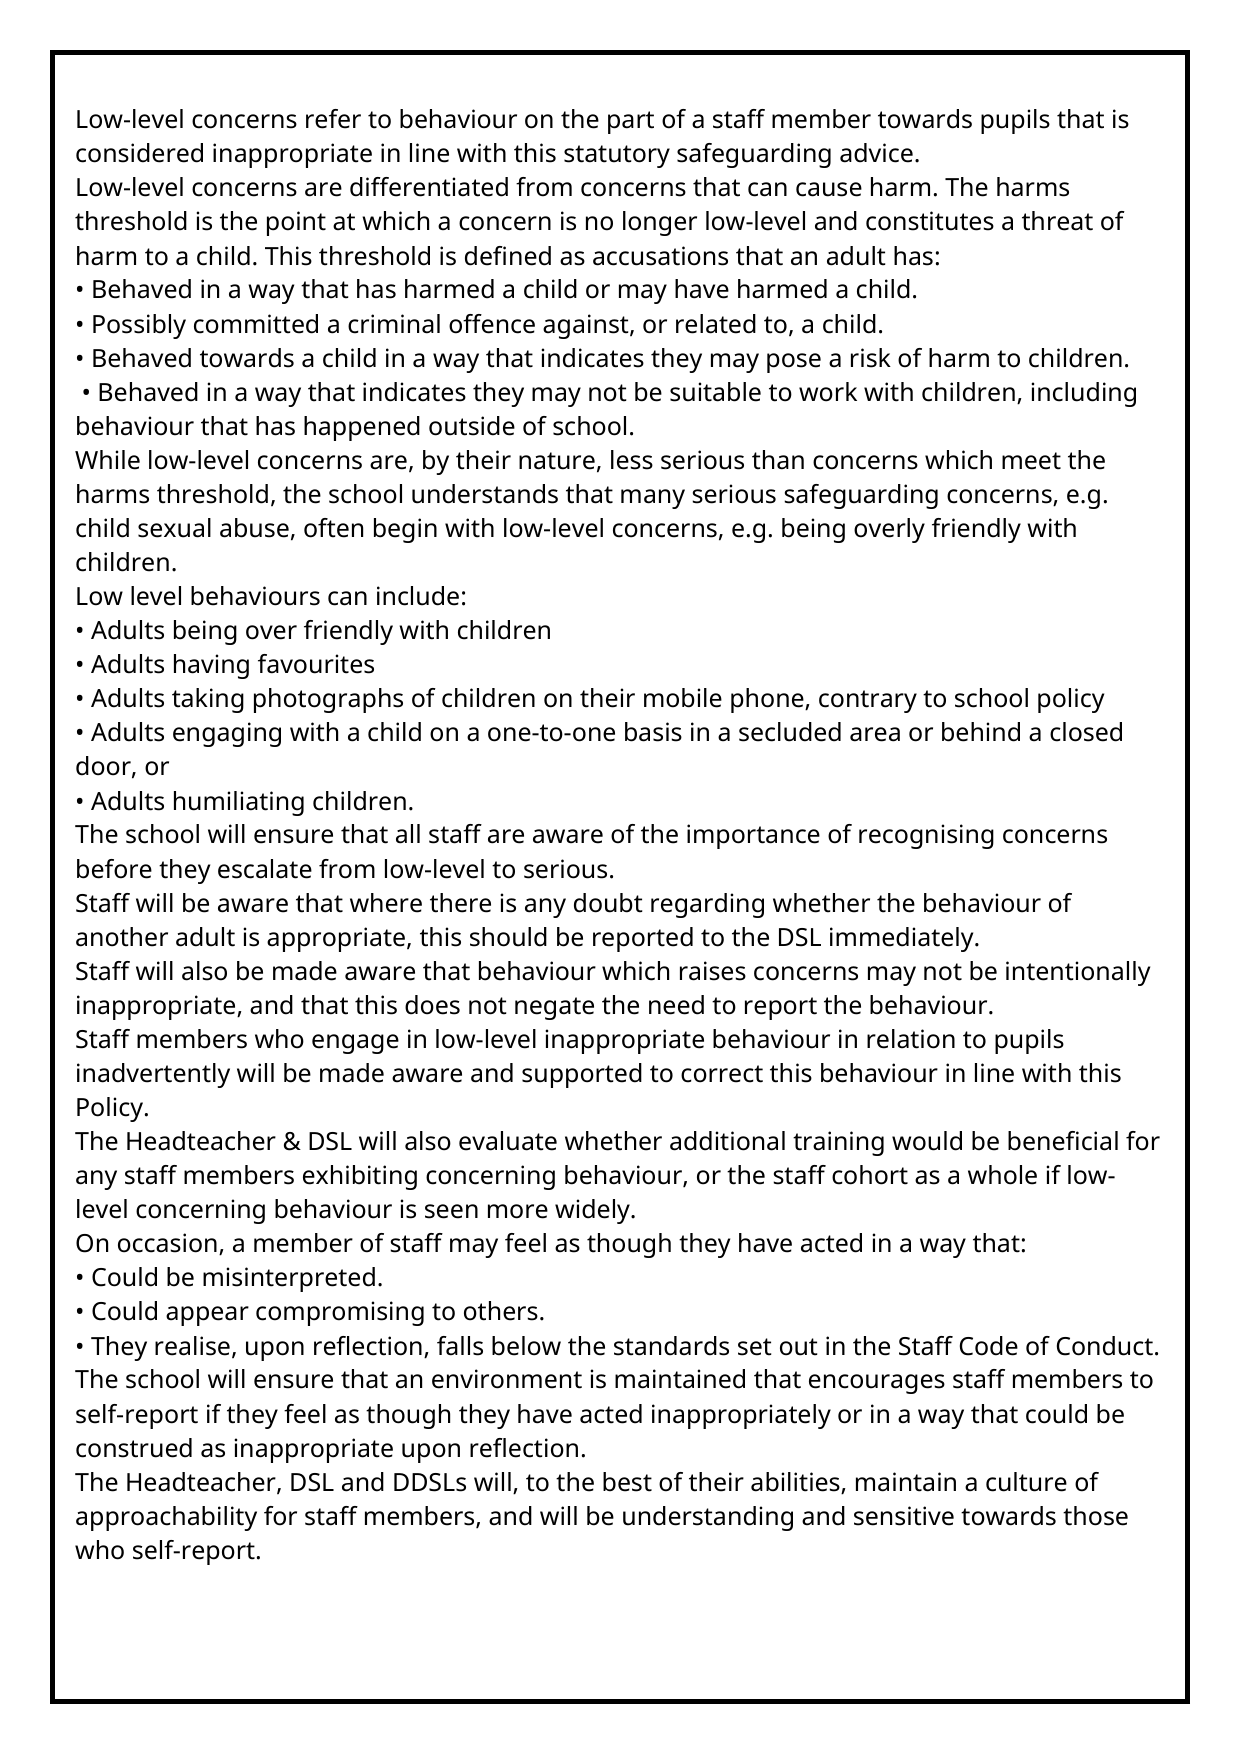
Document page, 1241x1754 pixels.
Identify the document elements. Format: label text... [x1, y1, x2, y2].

text • They realise, upon reflection, falls below the standards set out in the Staff Code of Conduct. [75, 1328, 1165, 1362]
text • Possibly committed a criminal offence against, or related to, a child. [75, 306, 1165, 340]
text • Behaved towards a child in a way that indicates they may pose a risk of harm to children. [75, 340, 1165, 374]
text Low level behaviours can include: [75, 579, 1165, 613]
text Low-level concerns are differentiated from concerns that can cause harm. The harms threshold is the point at which a concern is no longer low-level and constitutes a threat of harm to a child. This threshold is defined as accusations that an adult has: [75, 170, 1165, 272]
text • Could be misinterpreted. [75, 1260, 1165, 1294]
text • Behaved in a way that has harmed a child or may have harmed a child. [75, 272, 1165, 306]
text Staff members who engage in low-level inappropriate behaviour in relation to pupils inadvertently will be made aware and supported to correct this behaviour in line with this Policy. [75, 1022, 1165, 1124]
text The school will ensure that all staff are aware of the importance of recognising concerns before they escalate from low-level to serious. [75, 817, 1165, 885]
text • Adults having favourites [75, 647, 1165, 681]
text • Adults humiliating children. [75, 783, 1165, 817]
text While low-level concerns are, by their nature, less serious than concerns which meet the harms threshold, the school understands that many serious safeguarding concerns, e.g. child sexual abuse, often begin with low-level concerns, e.g. being overly friendly with children. [75, 442, 1165, 579]
text The Headteacher & DSL will also evaluate whether additional training would be beneficial for any staff members exhibiting concerning behaviour, or the staff cohort as a whole if low-level concerning behaviour is seen more widely. [75, 1124, 1165, 1226]
text Staff will be aware that where there is any doubt regarding whether the behaviour of another adult is appropriate, this should be reported to the DSL immediately. [75, 885, 1165, 953]
text Staff will also be made aware that behaviour which raises concerns may not be intentionally inappropriate, and that this does not negate the need to report the behaviour. [75, 953, 1165, 1022]
text Low-level concerns refer to behaviour on the part of a staff member towards pupils that is considered inappropriate in line with this statutory safeguarding advice. [75, 102, 1165, 170]
text • Adults being over friendly with children [75, 613, 1165, 647]
text • Behaved in a way that indicates they may not be suitable to work with children, including behaviour that has happened outside of school. [75, 374, 1165, 442]
text • Adults engaging with a child on a one-to-one basis in a secluded area or behind a closed door, or [75, 715, 1165, 783]
text The Headteacher, DSL and DDSLs will, to the best of their abilities, maintain a culture of approachability for staff members, and will be understanding and sensitive towards those who self-report. [75, 1464, 1165, 1567]
text The school will ensure that an environment is maintained that encourages staff members to self-report if they feel as though they have acted inappropriately or in a way that could be construed as inappropriate upon reflection. [75, 1362, 1165, 1464]
text • Adults taking photographs of children on their mobile phone, contrary to school policy [75, 681, 1165, 715]
text On occasion, a member of staff may feel as though they have acted in a way that: [75, 1226, 1165, 1260]
text • Could appear compromising to others. [75, 1294, 1165, 1328]
